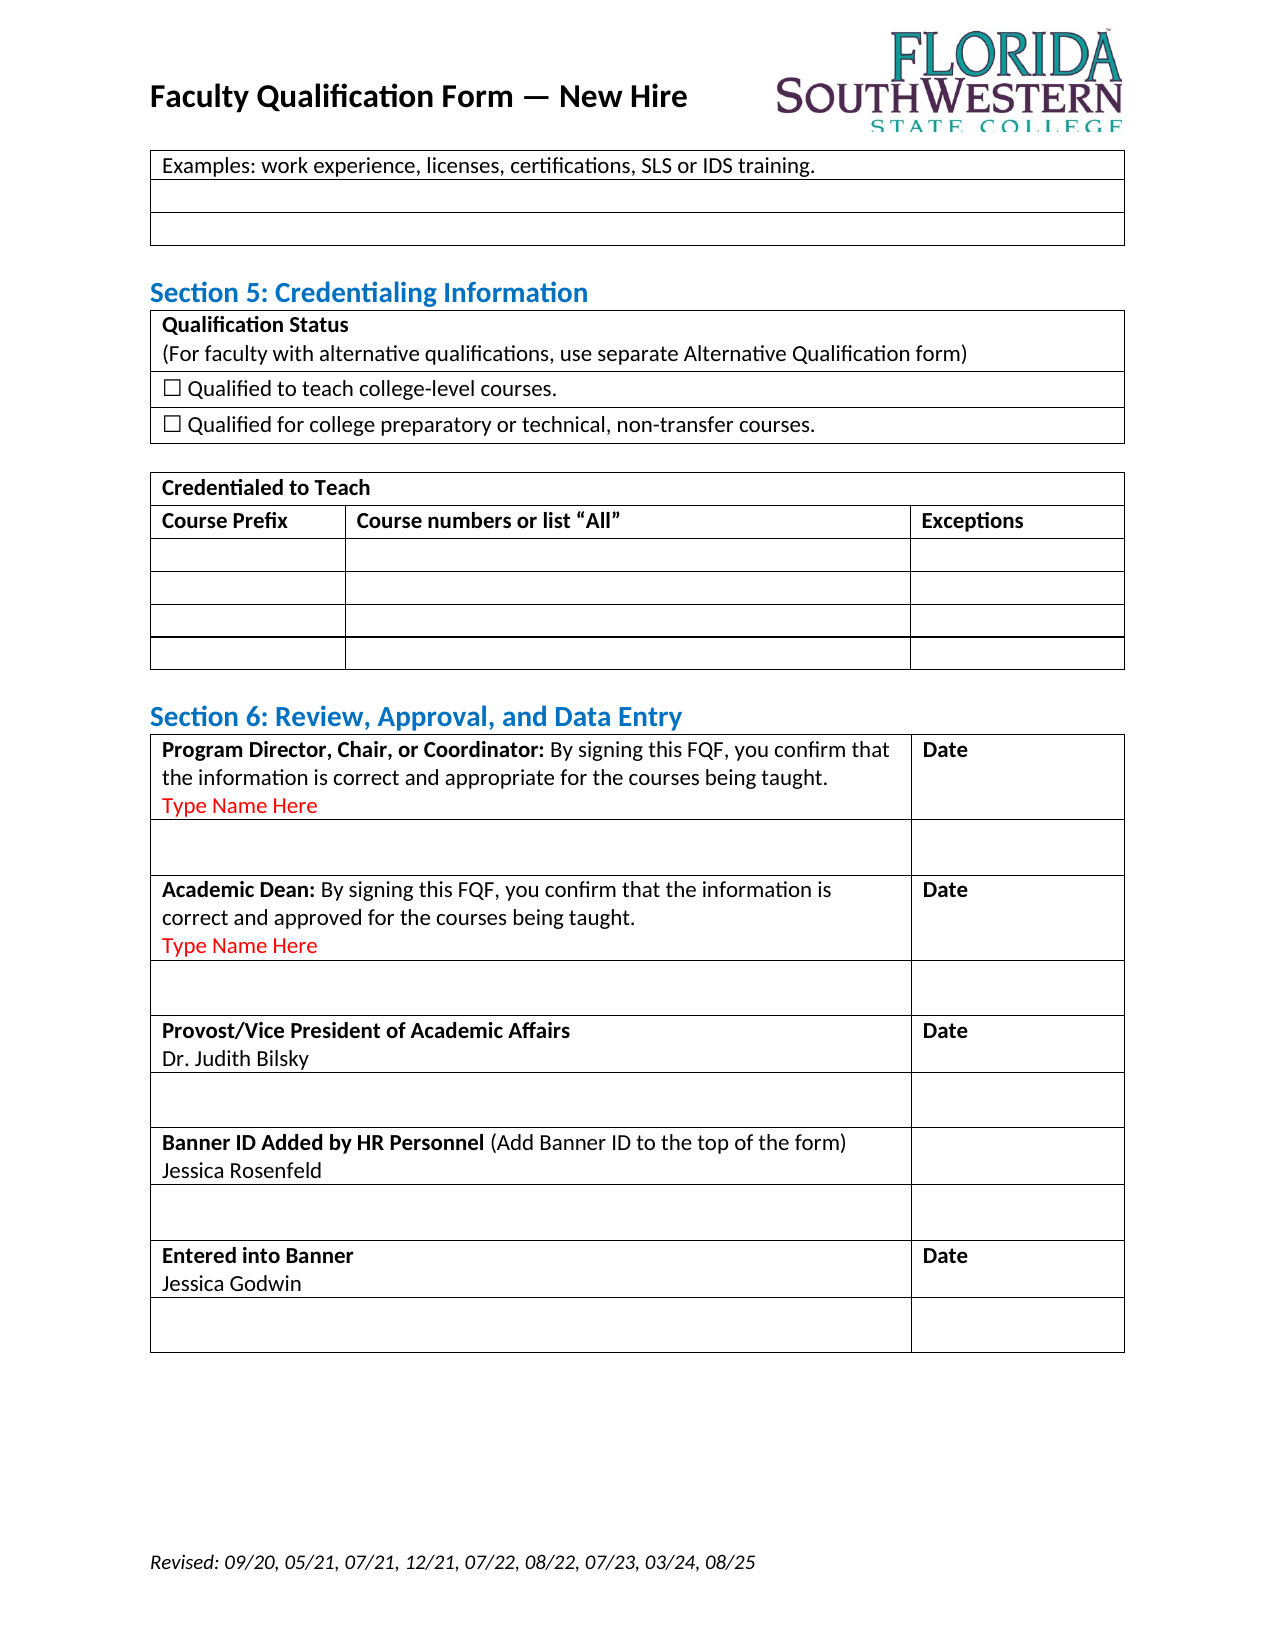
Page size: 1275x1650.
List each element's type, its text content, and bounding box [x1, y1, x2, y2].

table_cell [151, 572, 345, 603]
table_cell Date [912, 876, 1124, 959]
table_cell [346, 638, 910, 669]
table_header Qualification Status (For faculty with alternative qualifications, use separate Alternative Qualification form) [151, 311, 1124, 371]
table_cell [151, 1298, 911, 1352]
table_cell [151, 1073, 911, 1127]
table_cell [912, 961, 1124, 1015]
table_cell [911, 539, 1124, 571]
table_cell [912, 1073, 1124, 1127]
subtitle Section 6: Review, Approval, and Data Entry [150, 698, 1125, 734]
table_cell [151, 213, 1124, 245]
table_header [151, 151, 1124, 179]
table_cell [912, 1128, 1124, 1184]
table_cell [346, 572, 910, 603]
table_cell [151, 180, 1124, 212]
table_cell Banner ID Added by HR Personnel (Add Banner ID to the top of the form) Jessica Rosenfeld [151, 1128, 911, 1184]
table_cell Exceptions [911, 506, 1124, 538]
table_cell [912, 1185, 1124, 1240]
table_cell [151, 961, 911, 1015]
table_cell Provost/Vice President of Academic Affairs Dr. Judith Bilsky [151, 1016, 911, 1072]
table_cell [151, 1185, 911, 1240]
table_header Program Director, Chair, or Coordinator: By signing this FQF, you confirm that the information is correct and appropriate for the courses being taught. Type Name Here [151, 735, 911, 819]
table_cell Date [912, 1241, 1124, 1297]
table_cell [346, 539, 910, 571]
table_cell Qualified to teach college-level courses. [151, 372, 1124, 407]
table_header Date [912, 735, 1124, 819]
subtitle Section 5: Credentialing Information [150, 274, 1125, 309]
table_header Credentialed to Teach [151, 473, 1124, 505]
table_cell [151, 638, 345, 669]
table_cell [911, 605, 1124, 636]
table_cell Entered into Banner Jessica Godwin [151, 1241, 911, 1297]
table_cell [911, 572, 1124, 603]
table_cell [346, 605, 910, 636]
picture [775, 28, 1122, 132]
table_cell [911, 638, 1124, 669]
table_cell [912, 1298, 1124, 1352]
table_cell Course numbers or list “All” [346, 506, 910, 538]
table_cell Date [912, 1016, 1124, 1072]
table_cell [151, 539, 345, 571]
table_cell [151, 820, 911, 874]
table_cell [151, 605, 345, 636]
table_cell Course Prefix [151, 506, 345, 538]
table_cell Qualified for college preparatory or technical, non-transfer courses. [151, 408, 1124, 443]
table_cell [912, 820, 1124, 874]
table_cell Academic Dean: By signing this FQF, you confirm that the information is correct and approved for the courses being taught. Type Name Here [151, 876, 911, 959]
